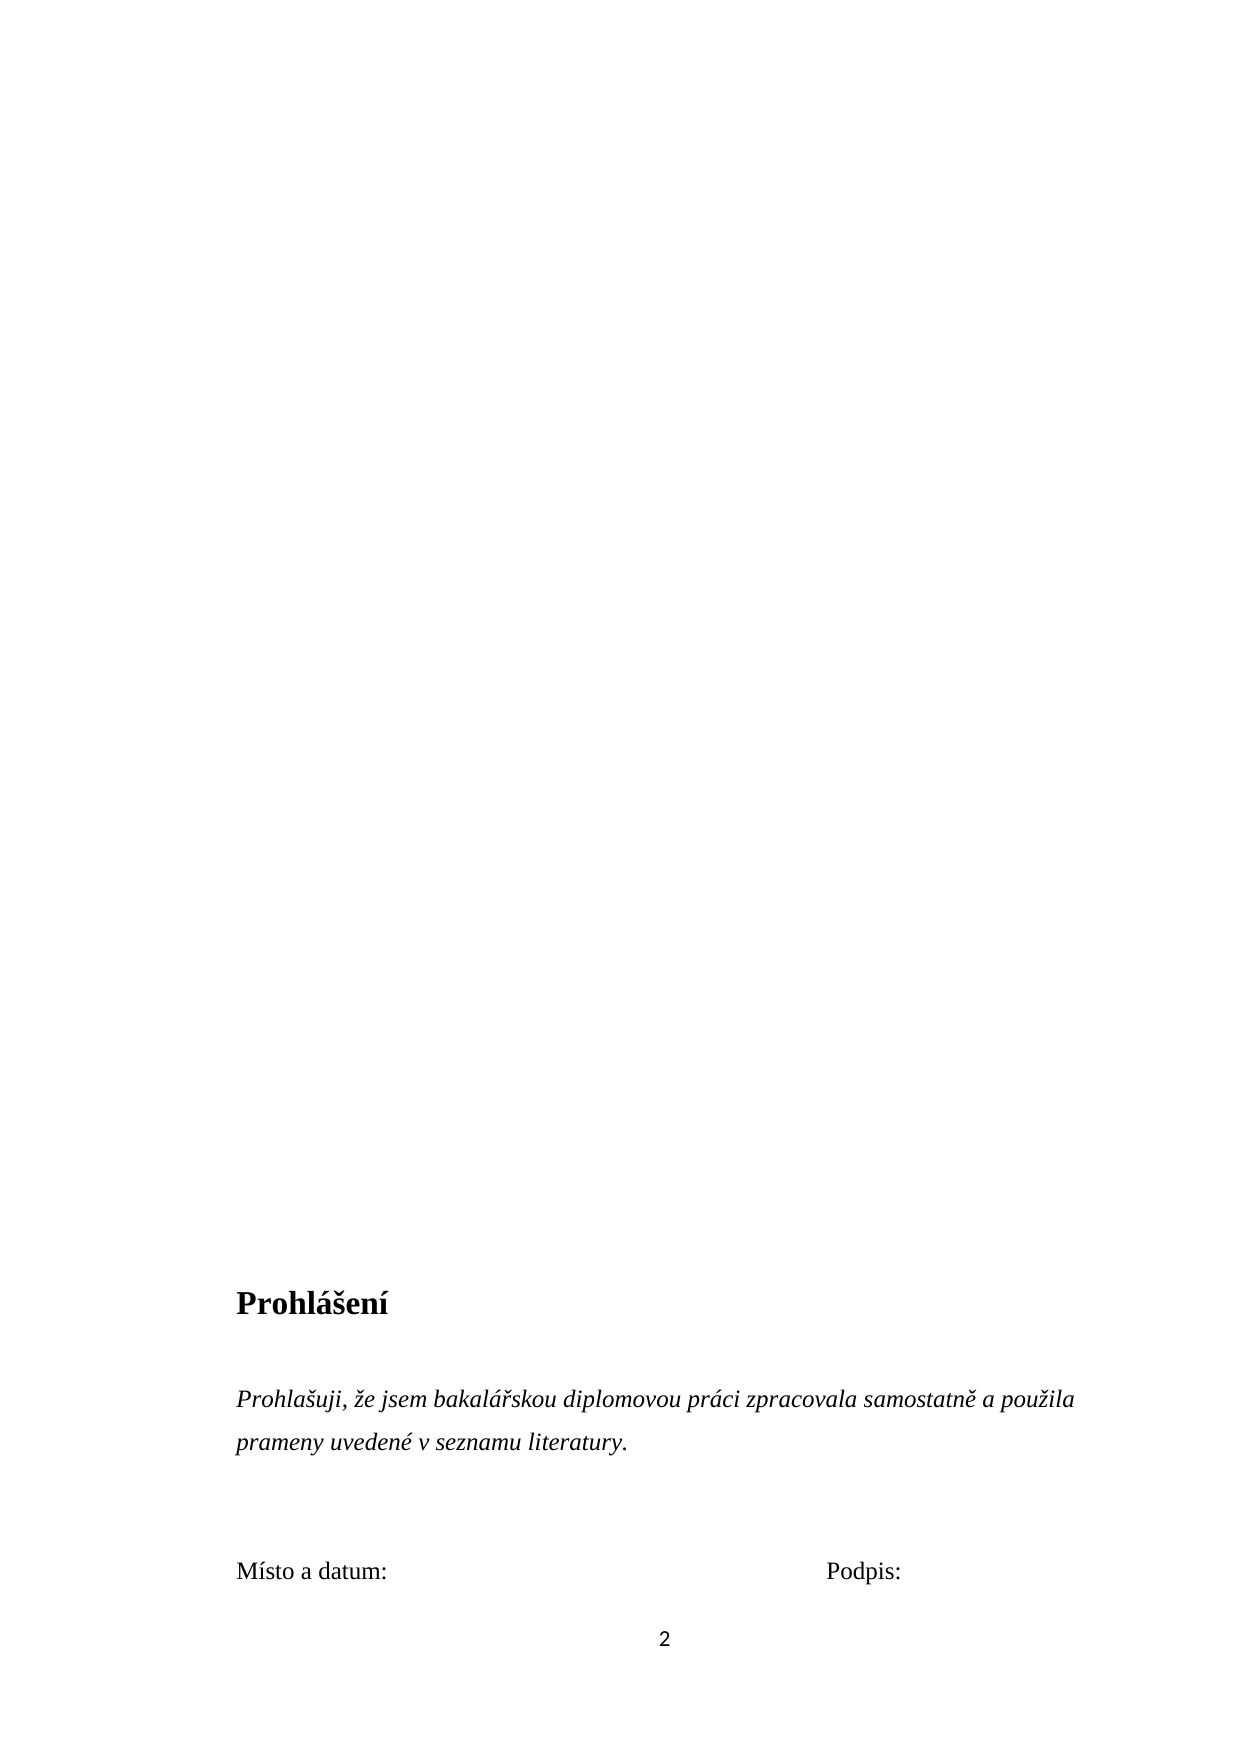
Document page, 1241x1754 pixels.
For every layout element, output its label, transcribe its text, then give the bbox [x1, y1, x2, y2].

text Prohlašuji, že jsem bakalářskou diplomovou práci zpracovala samostatně a použila prameny uvedené v seznamu literatury. [236, 1384, 1092, 1456]
text Prohlášení [236, 1283, 1092, 1322]
text Místo a datum: Podpis: [236, 1556, 1092, 1585]
